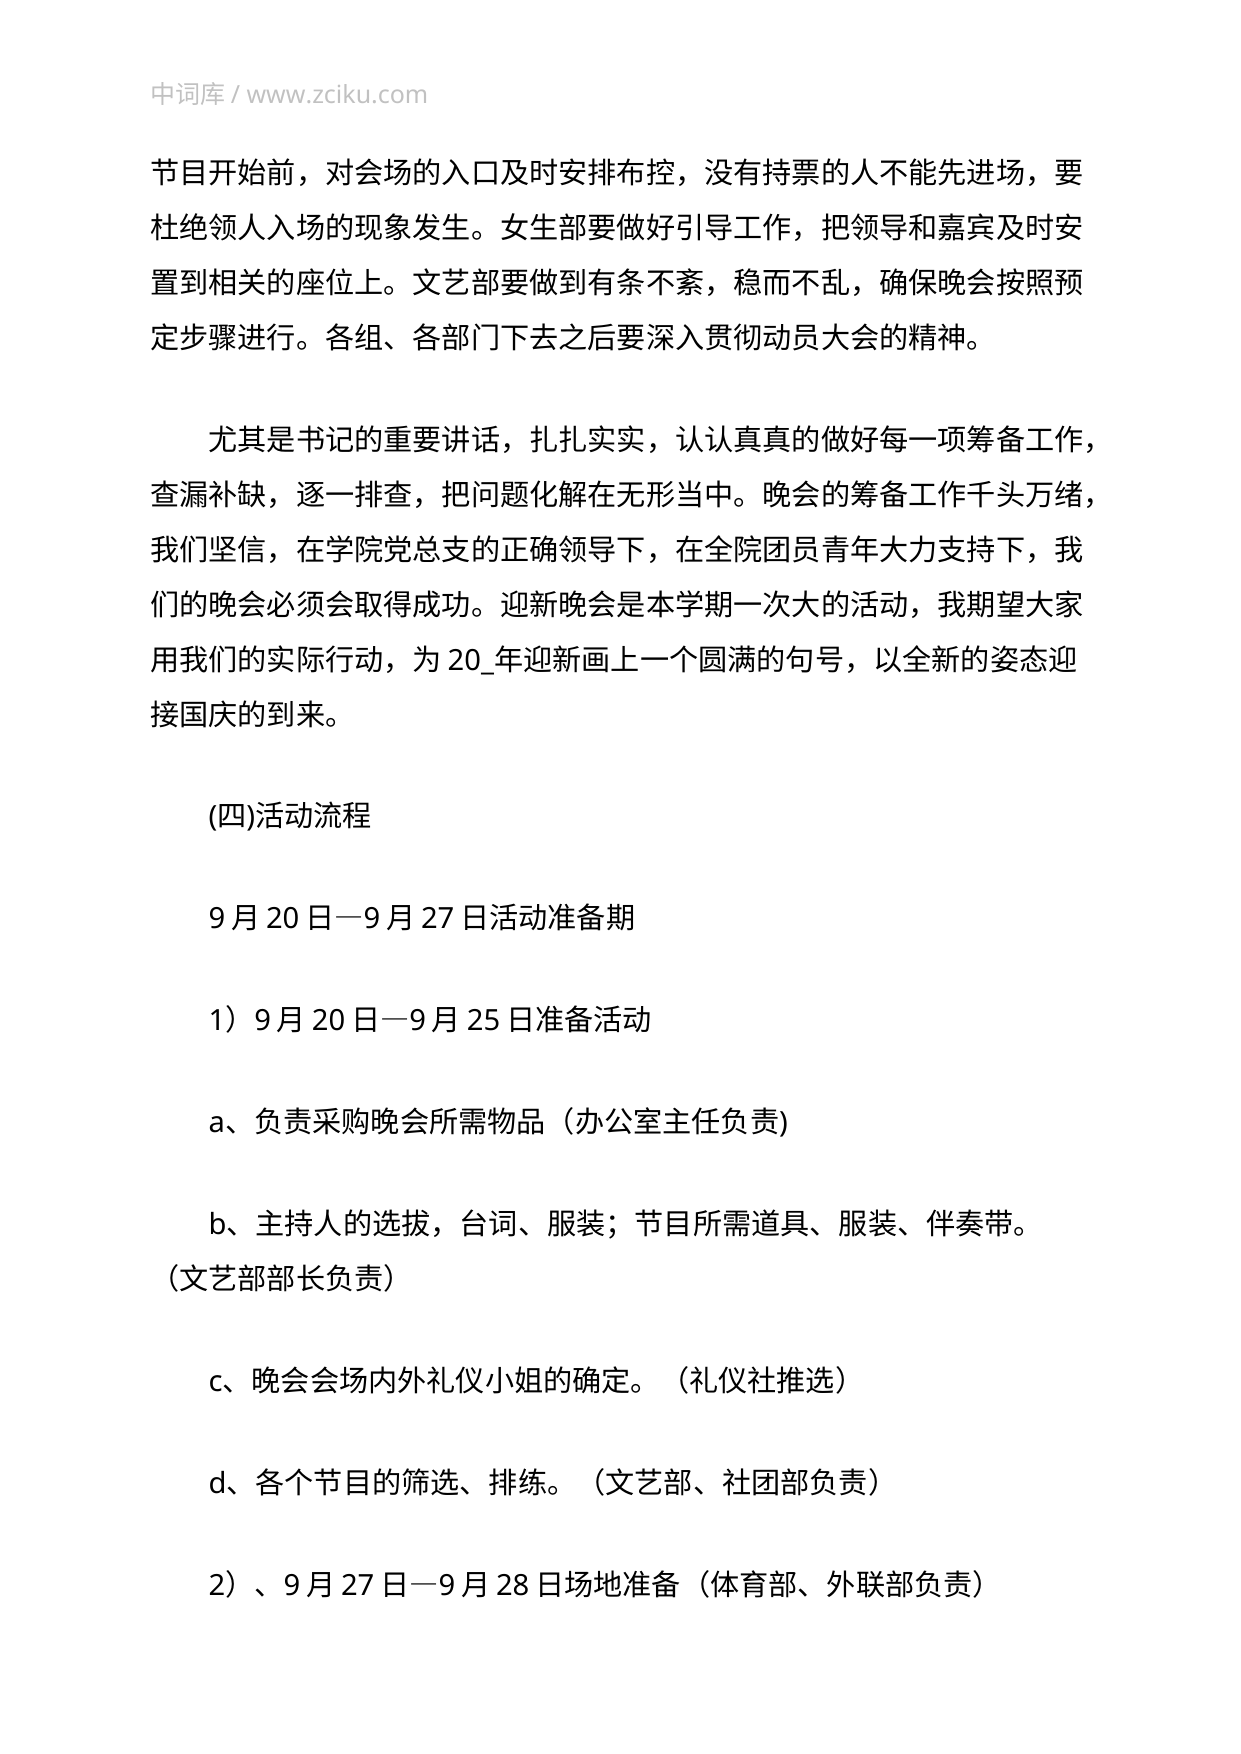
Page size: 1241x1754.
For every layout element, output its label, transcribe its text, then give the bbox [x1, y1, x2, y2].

text d、各个节目的筛选、排练。（文艺部、社团部负责） [150, 1459, 1090, 1502]
text 尤其是书记的重要讲话，扎扎实实，认认真真的做好每一项筹备工作，查漏补缺，逐一排查，把问题化解在无形当中。晚会的筹备工作千头万绪，我们坚信，在学院党总支的正确领导下，在全院团员青年大力支持下，我们的晚会必须会取得成功。迎新晚会是本学期一次大的活动，我期望大家用我们的实际行动，为20_年迎新画上一个圆满的句号，以全新的姿态迎接国庆的到来。 [150, 416, 1090, 733]
text c、晚会会场内外礼仪小姐的确定。（礼仪社推选） [150, 1357, 1090, 1400]
text 1）9月20日—9月25日准备活动 [150, 997, 1090, 1039]
text 9月20日—9月27日活动准备期 [150, 895, 1090, 937]
text 2）、9月27日—9月28日场地准备（体育部、外联部负责） [150, 1561, 1090, 1604]
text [150, 150, 1090, 357]
text a、负责采购晚会所需物品（办公室主任负责) [150, 1099, 1090, 1141]
text b、主持人的选拔，台词、服装；节目所需道具、服装、伴奏带。（文艺部部长负责） [150, 1201, 1090, 1298]
text (四)活动流程 [150, 793, 1090, 835]
